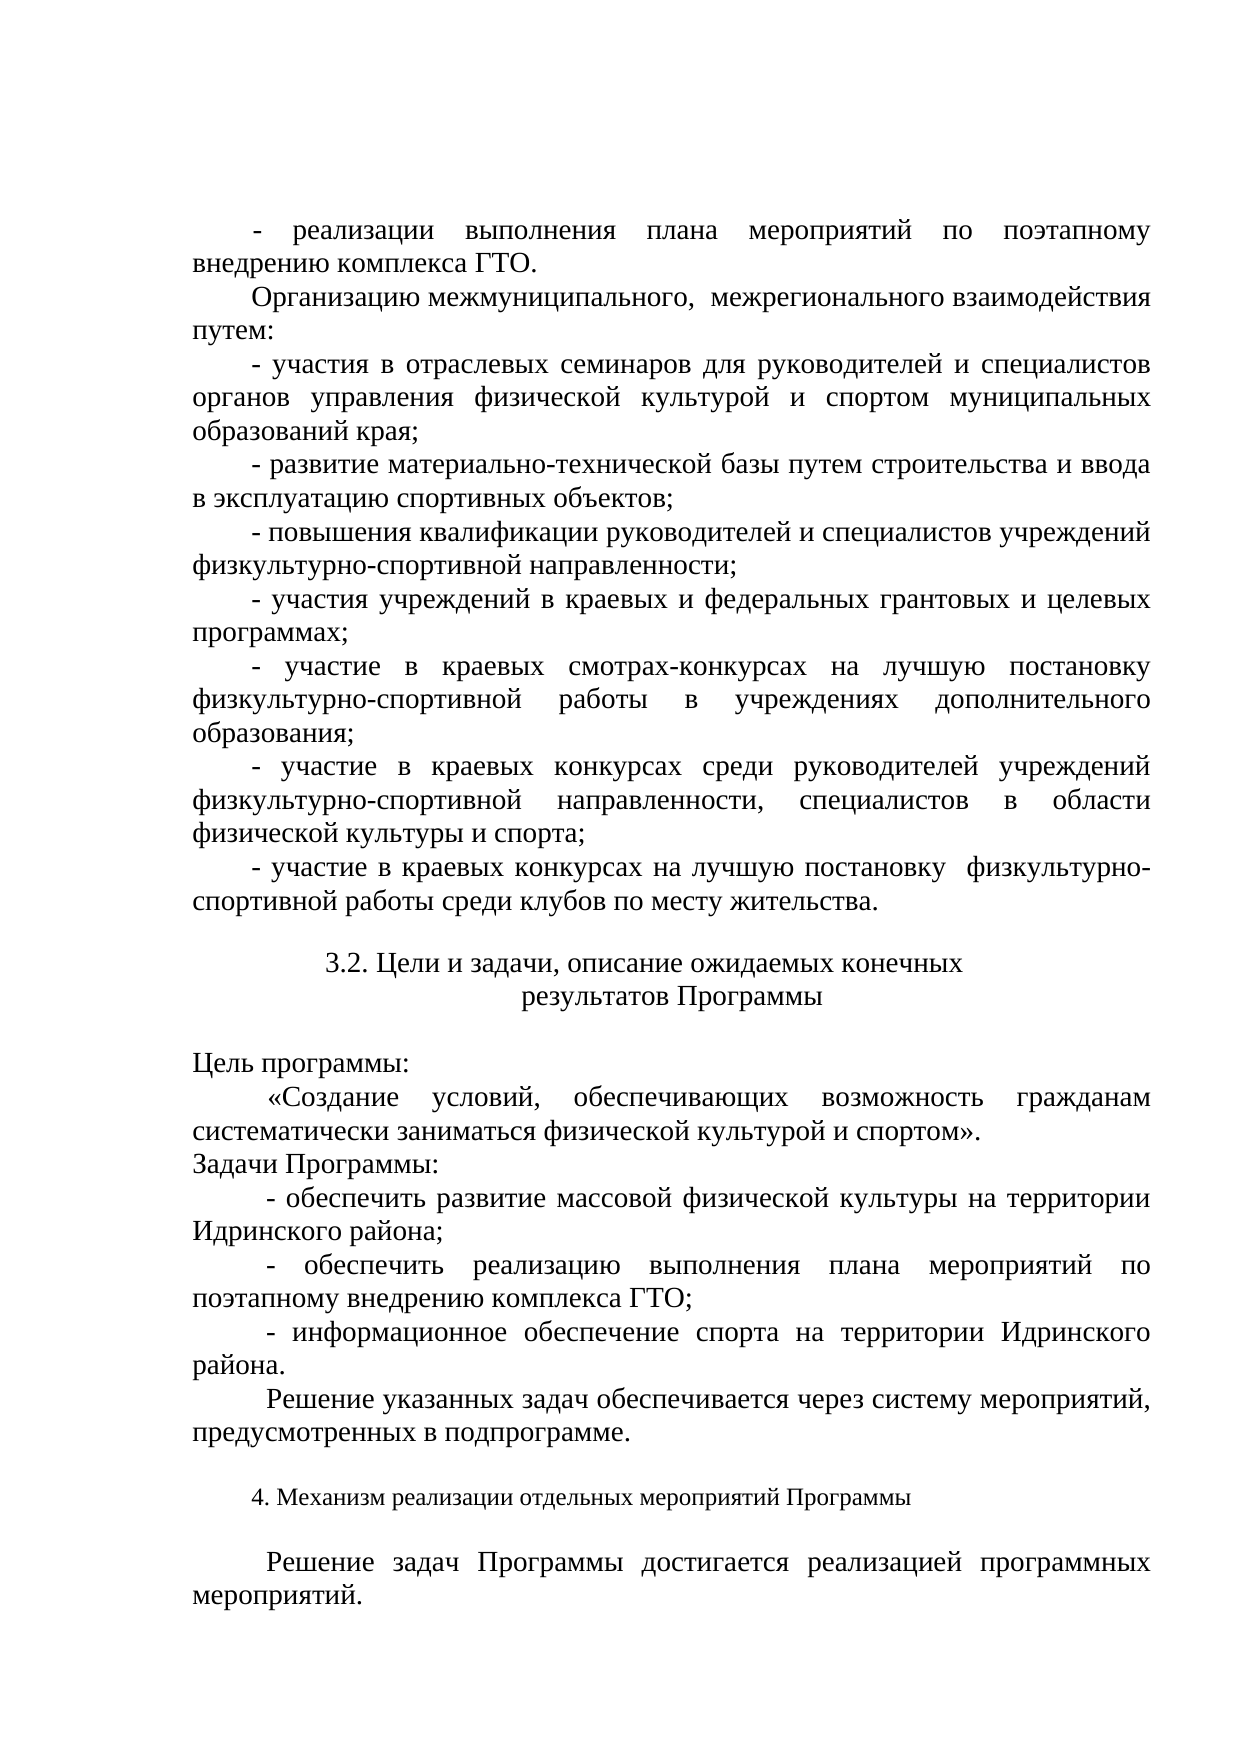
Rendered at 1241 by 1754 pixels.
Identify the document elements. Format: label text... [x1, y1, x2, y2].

text - участия в отраслевых семинаров для руководителей и специалистов органов управления физической культурой и спортом муниципальных образований края; [192, 346, 1152, 447]
text Цель программы: [192, 1046, 1152, 1079]
text 4. Механизм реализации отдельных мероприятий Программы [192, 1482, 1152, 1510]
text 3.2. Цели и задачи, описание ожидаемых конечных [192, 945, 1152, 978]
text - обеспечить реализацию выполнения плана мероприятий по поэтапному внедрению комплекса ГТО; [192, 1247, 1152, 1314]
text результатов Программы [192, 978, 1152, 1012]
text - информационное обеспечение спорта на территории Идринского района. [192, 1314, 1152, 1381]
text - участие в краевых конкурсах среди руководителей учреждений физкультурно-спортивной направленности, специалистов в области физической культуры и спорта; [192, 748, 1152, 849]
text - повышения квалификации руководителей и специалистов учреждений физкультурно-спортивной направленности; [192, 514, 1152, 581]
text Решение задач Программы достигается реализацией программных мероприятий. [192, 1544, 1152, 1611]
text «Создание условий, обеспечивающих возможность гражданам систематически заниматься физической культурой и спортом». [192, 1079, 1152, 1146]
text - обеспечить развитие массовой физической культуры на территории Идринского района; [192, 1180, 1152, 1247]
text Решение указанных задач обеспечивается через систему мероприятий, предусмотренных в подпрограмме. [192, 1381, 1152, 1448]
text - участия учреждений в краевых и федеральных грантовых и целевых программах; [192, 581, 1152, 648]
text - участие в краевых конкурсах на лучшую постановку физкультурно-спортивной работы среди клубов по месту жительства. [192, 849, 1152, 916]
text Организацию межмуниципального, межрегионального взаимодействия путем: [192, 279, 1152, 346]
text - реализации выполнения плана мероприятий по поэтапному внедрению комплекса ГТО. [192, 212, 1152, 279]
text - участие в краевых смотрах-конкурсах на лучшую постановку физкультурно-спортивной работы в учреждениях дополнительного образования; [192, 648, 1152, 748]
text - развитие материально-технической базы путем строительства и ввода в эксплуатацию спортивных объектов; [192, 447, 1152, 514]
text Задачи Программы: [192, 1146, 1152, 1180]
